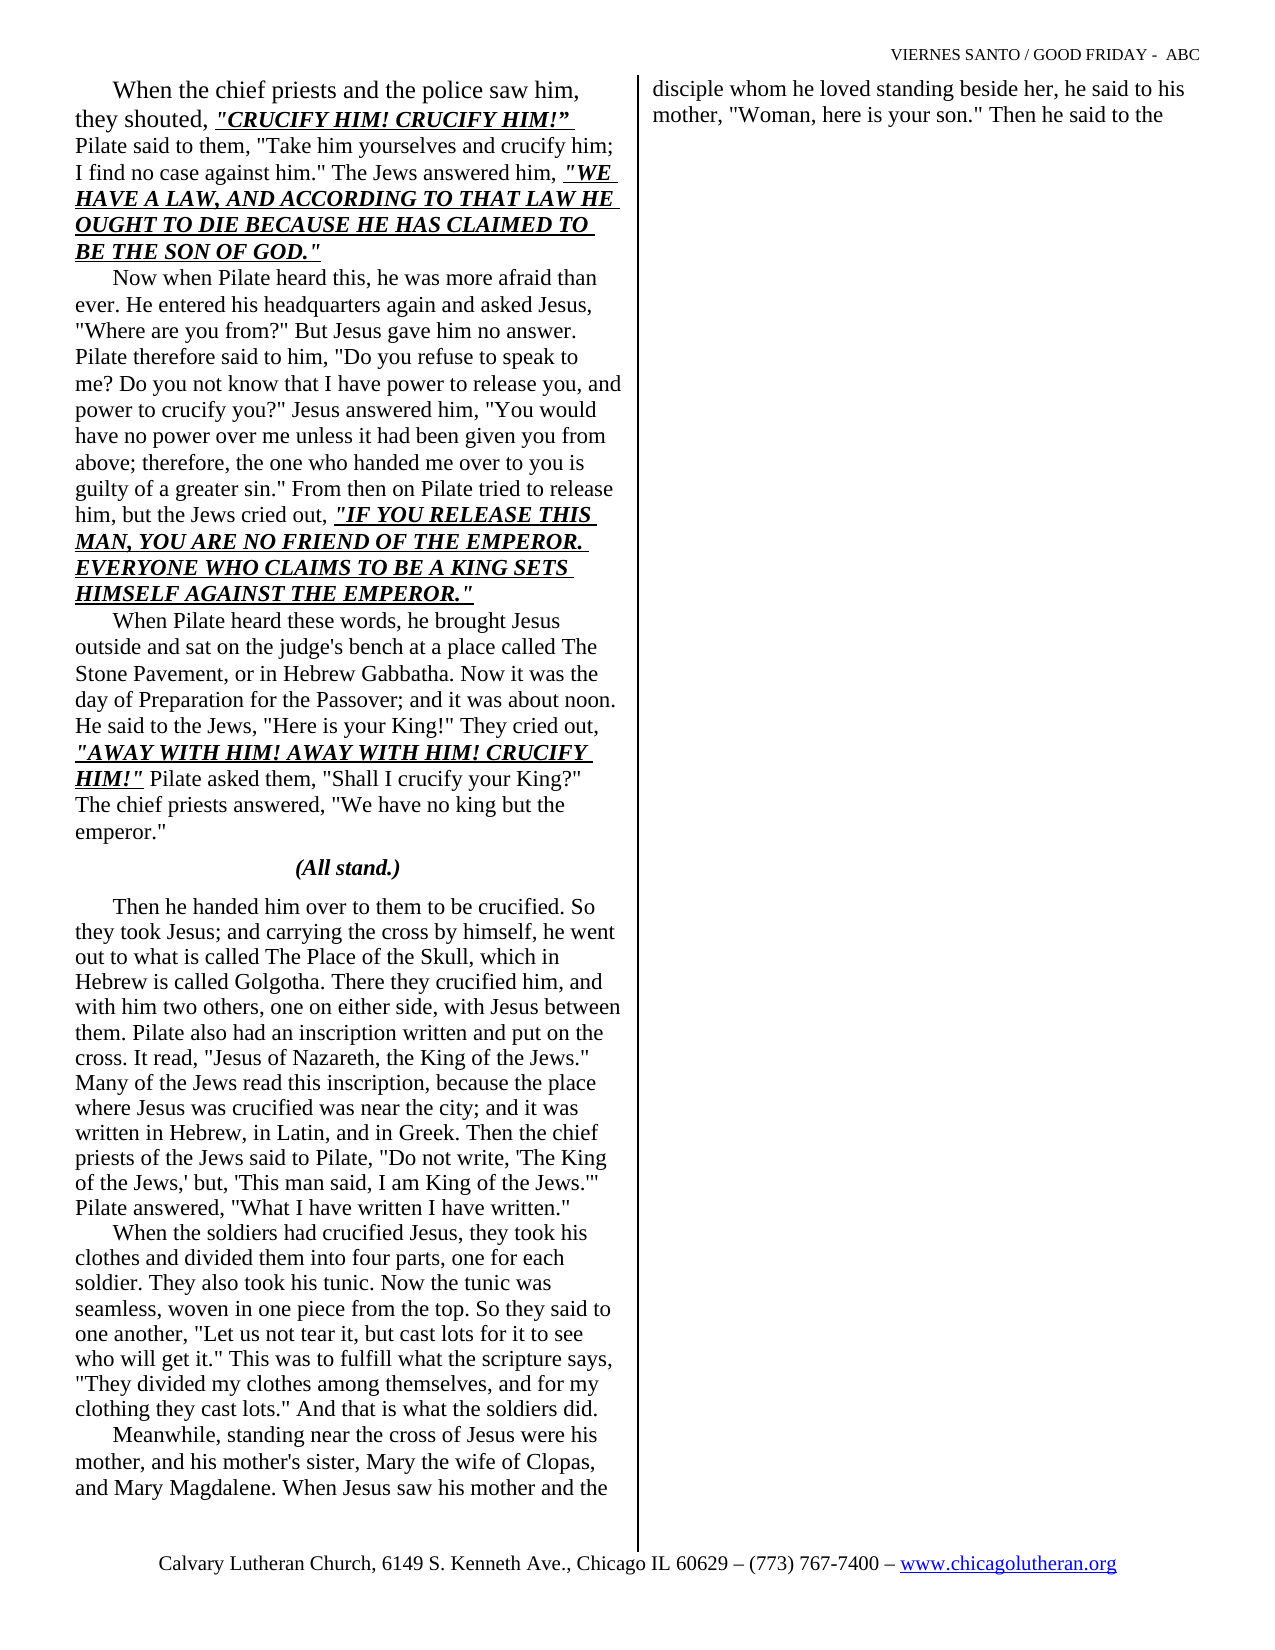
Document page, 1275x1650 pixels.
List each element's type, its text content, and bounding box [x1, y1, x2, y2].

text (All stand.) [75, 854, 622, 880]
text When Pilate heard these words, he brought Jesus outside and sat on the judge's bench at a place called The Stone Pavement, or in Hebrew Gabbatha. Now it was the day of Preparation for the Passover; and it was about noon. He said to the Jews, "Here is your King!" They cried out, "AWAY WITH HIM! AWAY WITH HIM! CRUCIFY HIM!" Pilate asked them, "Shall I crucify your King?" The chief priests answered, "We have no king but the emperor." [75, 607, 622, 844]
text Now when Pilate heard this, he was more afraid than ever. He entered his headquarters again and asked Jesus, "Where are you from?" But Jesus gave him no answer. Pilate therefore said to him, "Do you refuse to speak to me? Do you not know that I have power to release you, and power to crucify you?" Jesus answered him, "You would have no power over me unless it had been given you from above; therefore, the one who handed me over to you is guilty of a greater sin." From then on Pilate tried to release him, but the Jews cried out, "IF YOU RELEASE THIS MAN, YOU ARE NO FRIEND OF THE EMPEROR. EVERYONE WHO CLAIMS TO BE A KING SETS HIMSELF AGAINST THE EMPEROR." [75, 264, 622, 607]
text Then he handed him over to them to be crucified. So they took Jesus; and carrying the cross by himself, he went out to what is called The Place of the Skull, which in Hebrew is called Golgotha. There they crucified him, and with him two others, one on either side, with Jesus between them. Pilate also had an inscription written and put on the cross. It read, "Jesus of Nazareth, the King of the Jews." Many of the Jews read this inscription, because the place where Jesus was crucified was near the city; and it was written in Hebrew, in Latin, and in Greek. Then the chief priests of the Jews said to Pilate, "Do not write, 'The King of the Jews,' but, 'This man said, I am King of the Jews.'" Pilate answered, "What I have written I have written." [75, 894, 622, 1221]
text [75, 1421, 622, 1500]
text When the soldiers had crucified Jesus, they took his clothes and divided them into four parts, one for each soldier. They also took his tunic. Now the tunic was seamless, woven in one piece from the top. So they said to one another, "Let us not tear it, but cast lots for it to see who will get it." This was to fulfill what the scripture says, "They divided my clothes among themselves, and for my clothing they cast lots." And that is what the soldiers did. [75, 1221, 622, 1421]
